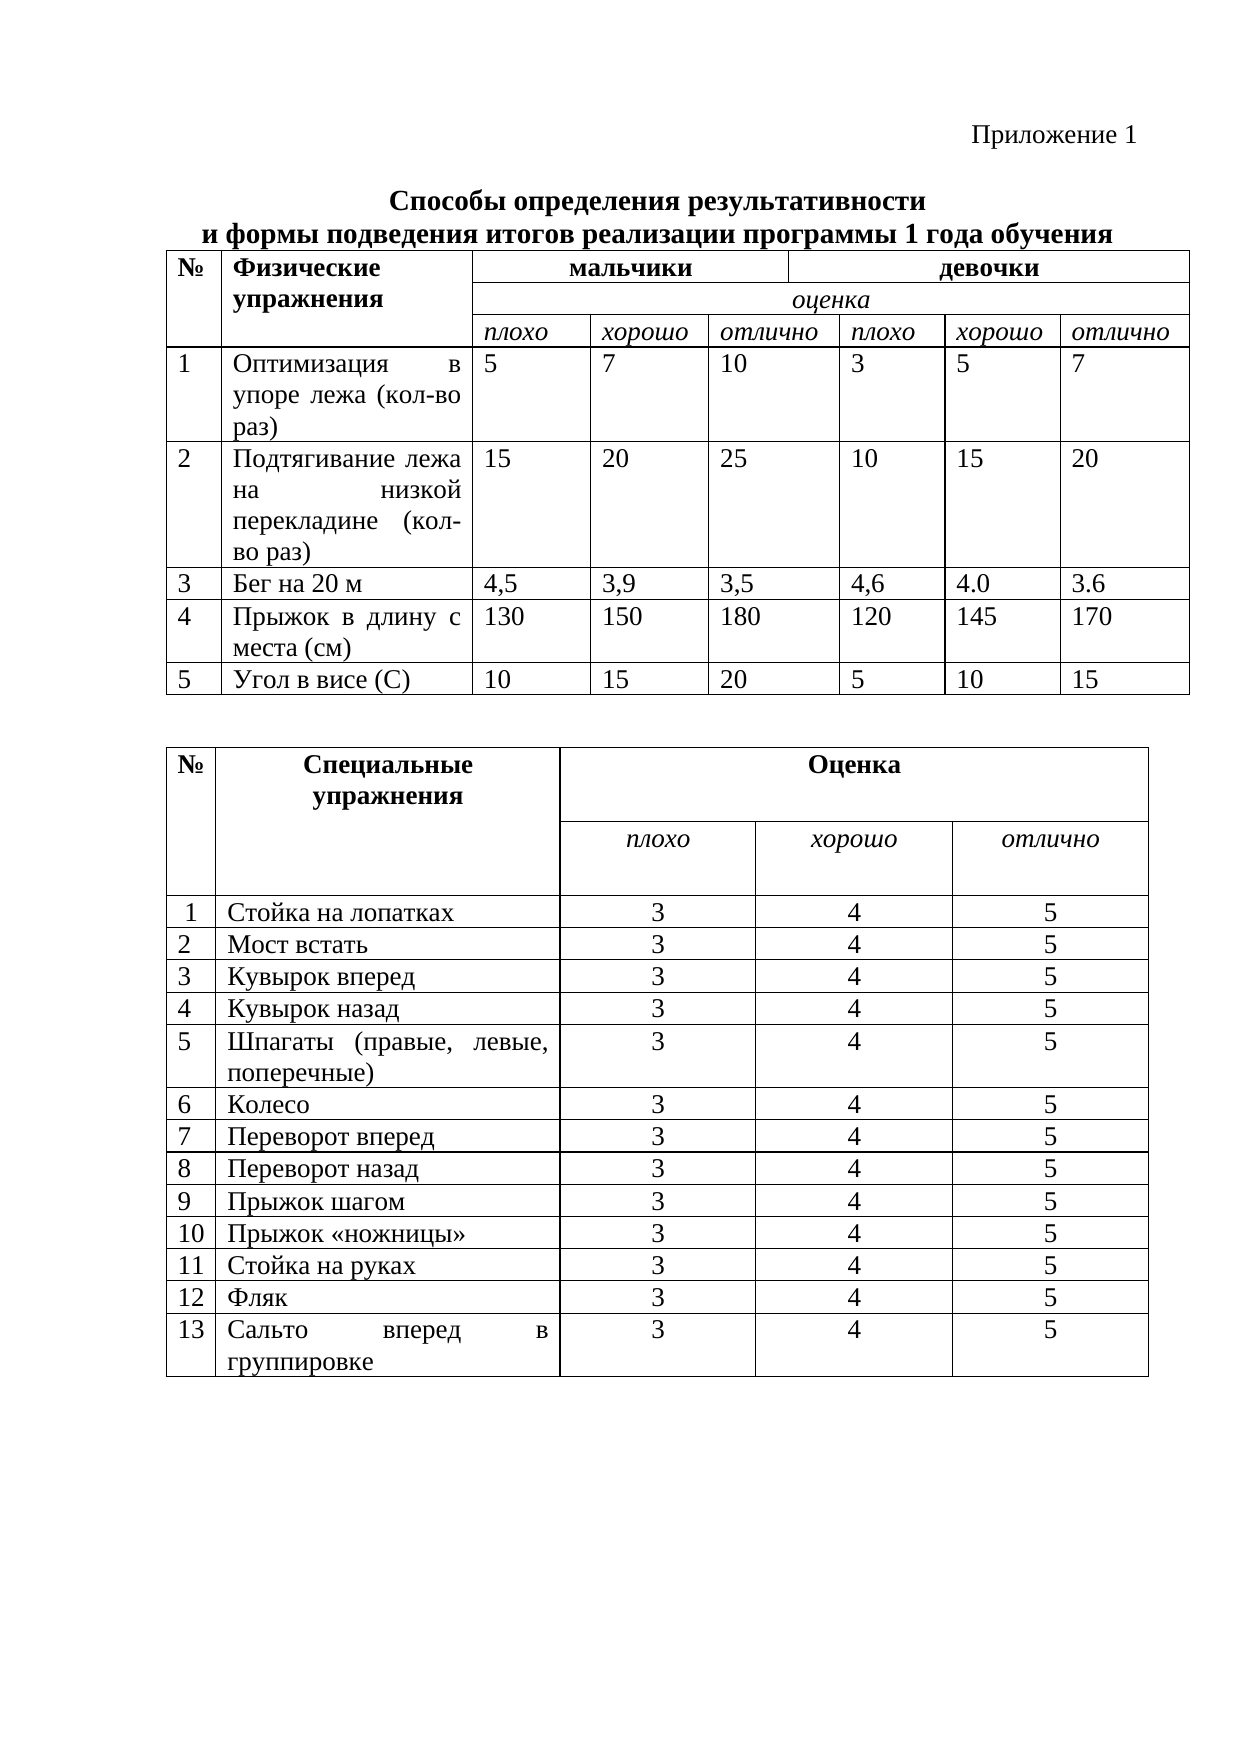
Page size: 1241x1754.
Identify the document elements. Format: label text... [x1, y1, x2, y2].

table_cell 170 [1061, 600, 1189, 662]
table_cell 10 [946, 663, 1060, 694]
table_cell 1 [167, 896, 215, 927]
table_cell 10 [167, 1217, 215, 1248]
table_cell 2 [167, 928, 215, 959]
table_cell 5 [953, 928, 1148, 959]
table_cell 4 [756, 1281, 952, 1312]
table_cell 5 [953, 1088, 1148, 1119]
table_cell 180 [709, 600, 839, 662]
table_cell хорошо [591, 315, 708, 346]
table_cell 3 [840, 348, 944, 441]
table_cell 3 [561, 1217, 755, 1248]
table_cell 20 [591, 442, 708, 567]
table_cell 5 [953, 1185, 1148, 1216]
table_cell 10 [473, 663, 590, 694]
table_cell 5 [953, 1217, 1148, 1248]
table_cell 11 [167, 1249, 215, 1280]
table_cell 4 [756, 993, 952, 1024]
table_cell Стойка на руках [216, 1249, 559, 1280]
table_cell 12 [167, 1281, 215, 1312]
table_cell 4 [756, 1120, 952, 1151]
table_cell 5 [167, 1025, 215, 1087]
table_cell Сальто вперед в группировке [216, 1314, 559, 1376]
table_cell оценка [473, 283, 1189, 314]
table_cell Прыжок «ножницы» [216, 1217, 559, 1248]
table_cell 4 [756, 1217, 952, 1248]
table_cell 15 [591, 663, 708, 694]
table_cell Шпагаты (правые, левые, поперечные) [216, 1025, 559, 1087]
table_cell 4 [756, 896, 952, 927]
table_cell 5 [953, 1025, 1148, 1087]
table_header № [167, 251, 221, 346]
text и формы подведения итогов реализации программы 1 года обучения [177, 216, 1137, 250]
table_cell 3.6 [1061, 568, 1189, 599]
table_cell 5 [953, 1153, 1148, 1184]
table_cell 5 [953, 896, 1148, 927]
table_cell отлично [1061, 315, 1189, 346]
table_cell 120 [840, 600, 944, 662]
table_cell Колесо [216, 1088, 559, 1119]
table_cell плохо [840, 315, 944, 346]
table_cell 2 [167, 442, 221, 567]
table_cell 4 [756, 1314, 952, 1376]
table_cell 4 [167, 600, 221, 662]
table_cell 4 [756, 1088, 952, 1119]
table_cell 3 [561, 1249, 755, 1280]
table_cell Бег на 20 м [222, 568, 472, 599]
table_cell 5 [167, 663, 221, 694]
table_cell отлично [709, 315, 839, 346]
table_cell Переворот назад [216, 1153, 559, 1184]
table_cell плохо [473, 315, 590, 346]
table_cell 7 [1061, 348, 1189, 441]
table_cell 5 [953, 1314, 1148, 1376]
table_cell 3 [561, 1153, 755, 1184]
table_cell 5 [953, 1249, 1148, 1280]
text Способы определения результативности [177, 183, 1137, 216]
table_cell 20 [1061, 442, 1189, 567]
table_header Специальные упражнения [216, 748, 559, 895]
table_cell хорошо [946, 315, 1060, 346]
table_cell 5 [840, 663, 944, 694]
table_header мальчики [473, 251, 788, 282]
table_cell 4,6 [840, 568, 944, 599]
table_cell Угол в висе (С) [222, 663, 472, 694]
table_header № [167, 748, 215, 895]
table_cell 7 [591, 348, 708, 441]
table_cell 3 [561, 993, 755, 1024]
table_cell Оптимизация в упоре лежа (кол-во раз) [222, 348, 472, 441]
table_cell Кувырок вперед [216, 960, 559, 992]
table_cell 25 [709, 442, 839, 567]
table_cell 3 [561, 1025, 755, 1087]
table_cell 3 [561, 1120, 755, 1151]
table_cell 3 [561, 1281, 755, 1312]
table_cell 6 [167, 1088, 215, 1119]
table_cell Фляк [216, 1281, 559, 1312]
table_cell 15 [946, 442, 1060, 567]
table_header девочки [789, 251, 1189, 282]
table_header Физические упражнения [222, 251, 472, 346]
table_cell 4 [756, 1153, 952, 1184]
table_cell 145 [946, 600, 1060, 662]
table_header Оценка [561, 748, 1148, 821]
table_cell 5 [953, 993, 1148, 1024]
table_cell 15 [473, 442, 590, 567]
table_cell 13 [167, 1314, 215, 1376]
table_cell 3 [561, 1088, 755, 1119]
table_cell 1 [167, 348, 221, 441]
table_cell 3 [561, 896, 755, 927]
table_cell 10 [840, 442, 944, 567]
table_cell 3,5 [709, 568, 839, 599]
table_cell 7 [167, 1120, 215, 1151]
table_cell Прыжок в длину с места (см) [222, 600, 472, 662]
table_cell 4 [756, 1249, 952, 1280]
table_cell 20 [709, 663, 839, 694]
table_cell 3 [561, 1314, 755, 1376]
table_cell 3 [561, 928, 755, 959]
table_cell 4,5 [473, 568, 590, 599]
table_cell хорошо [756, 822, 952, 895]
table_cell отлично [953, 822, 1148, 895]
table_cell 10 [709, 348, 839, 441]
table_cell 3 [167, 568, 221, 599]
table_cell 3 [561, 1185, 755, 1216]
table_cell 4 [756, 928, 952, 959]
text Приложение 1 [177, 118, 1137, 149]
table_cell Стойка на лопатках [216, 896, 559, 927]
table_cell 4.0 [946, 568, 1060, 599]
table_cell Переворот вперед [216, 1120, 559, 1151]
table_cell 15 [1061, 663, 1189, 694]
table_cell 5 [946, 348, 1060, 441]
table_cell плохо [561, 822, 755, 895]
table_cell 150 [591, 600, 708, 662]
table_cell 130 [473, 600, 590, 662]
table_cell 4 [756, 1185, 952, 1216]
table_cell Мост встать [216, 928, 559, 959]
table_cell 9 [167, 1185, 215, 1216]
table_cell 8 [167, 1153, 215, 1184]
table_cell 5 [953, 1281, 1148, 1312]
table_cell 5 [953, 960, 1148, 992]
table_cell Подтягивание лежа на низкой перекладине (кол-во раз) [222, 442, 472, 567]
table_cell 3,9 [591, 568, 708, 599]
table_cell 3 [561, 960, 755, 992]
table_cell 4 [756, 960, 952, 992]
table_cell 3 [167, 960, 215, 992]
table_cell 5 [953, 1120, 1148, 1151]
table_cell 4 [167, 993, 215, 1024]
table_cell Прыжок шагом [216, 1185, 559, 1216]
table_cell 4 [756, 1025, 952, 1087]
table_cell Кувырок назад [216, 993, 559, 1024]
table_cell 5 [473, 348, 590, 441]
